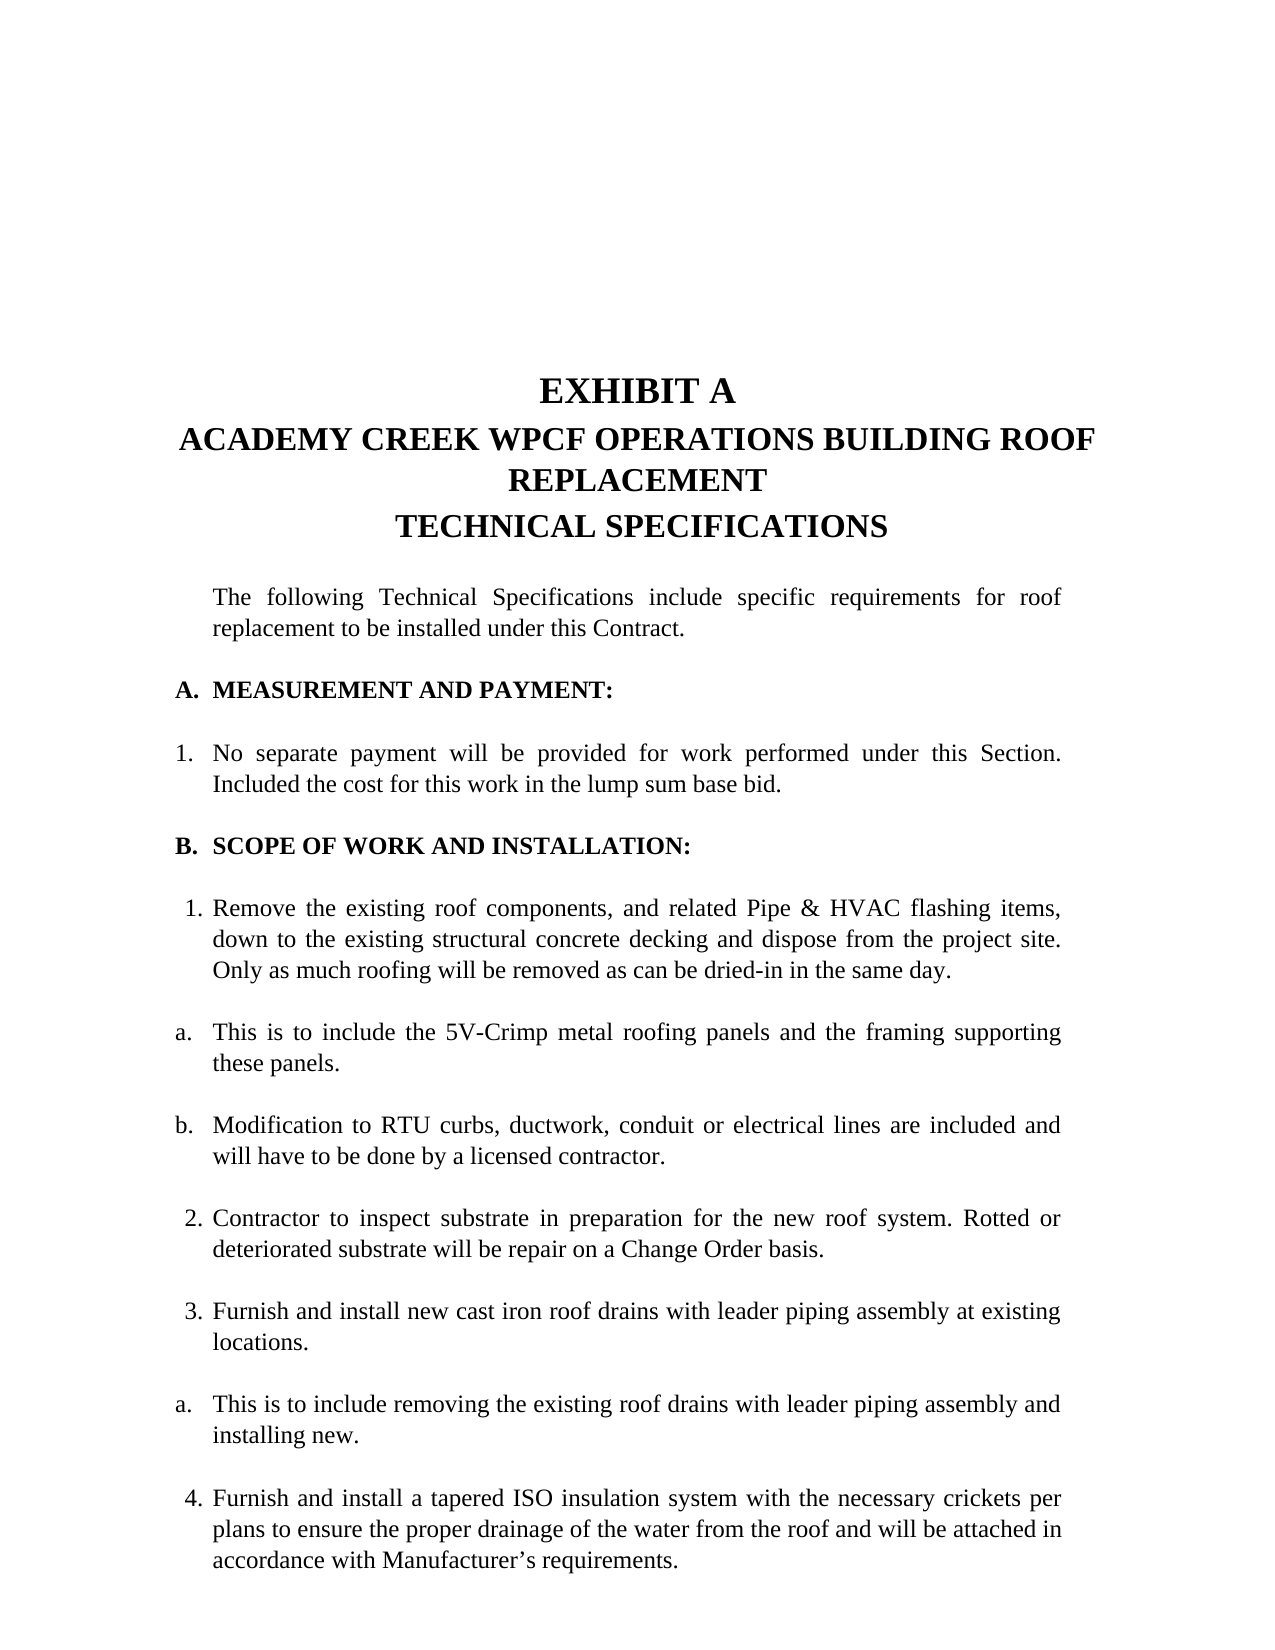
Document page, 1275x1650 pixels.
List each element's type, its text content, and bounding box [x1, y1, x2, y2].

list Remove the existing roof components, and related Pipe & HVAC flashing items, down to the existing structural concrete decking and dispose from the project site. Only as much roofing will be removed as can be dried-in in the same day. [184, 893, 1062, 984]
text EXHIBIT A [137, 368, 1137, 411]
list Contractor to inspect substrate in preparation for the new roof system. Rotted or deteriorated substrate will be repair on a Change Order basis. [184, 1203, 1062, 1263]
list Modification to RTU curbs, ductwork, conduit or electrical lines are included and will have to be done by a licensed contractor. [175, 1110, 1062, 1170]
text The following Technical Specifications include specific requirements for roof replacement to be installed under this Contract. [212, 582, 1062, 642]
list MEASUREMENT AND PAYMENT: [175, 676, 1062, 704]
list This is to include removing the existing roof drains with leader piping assembly and installing new. [175, 1389, 1062, 1449]
list This is to include the 5V-Crimp metal roofing panels and the framing supporting these panels. [175, 1017, 1062, 1077]
text TECHNICAL SPECIFICATIONS [137, 506, 1137, 544]
list Furnish and install a tapered ISO insulation system with the necessary crickets per plans to ensure the proper drainage of the water from the roof and will be attached in accordance with Manufacturer’s requirements. [184, 1483, 1062, 1573]
list No separate payment will be provided for work performed under this Section. Included the cost for this work in the lump sum base bid. [175, 738, 1062, 797]
text ACADEMY CREEK WPCF OPERATIONS BUILDING ROOF REPLACEMENT [137, 419, 1137, 499]
list SCOPE OF WORK AND INSTALLATION: [175, 831, 1062, 859]
list Furnish and install new cast iron roof drains with leader piping assembly at existing locations. [184, 1296, 1062, 1356]
